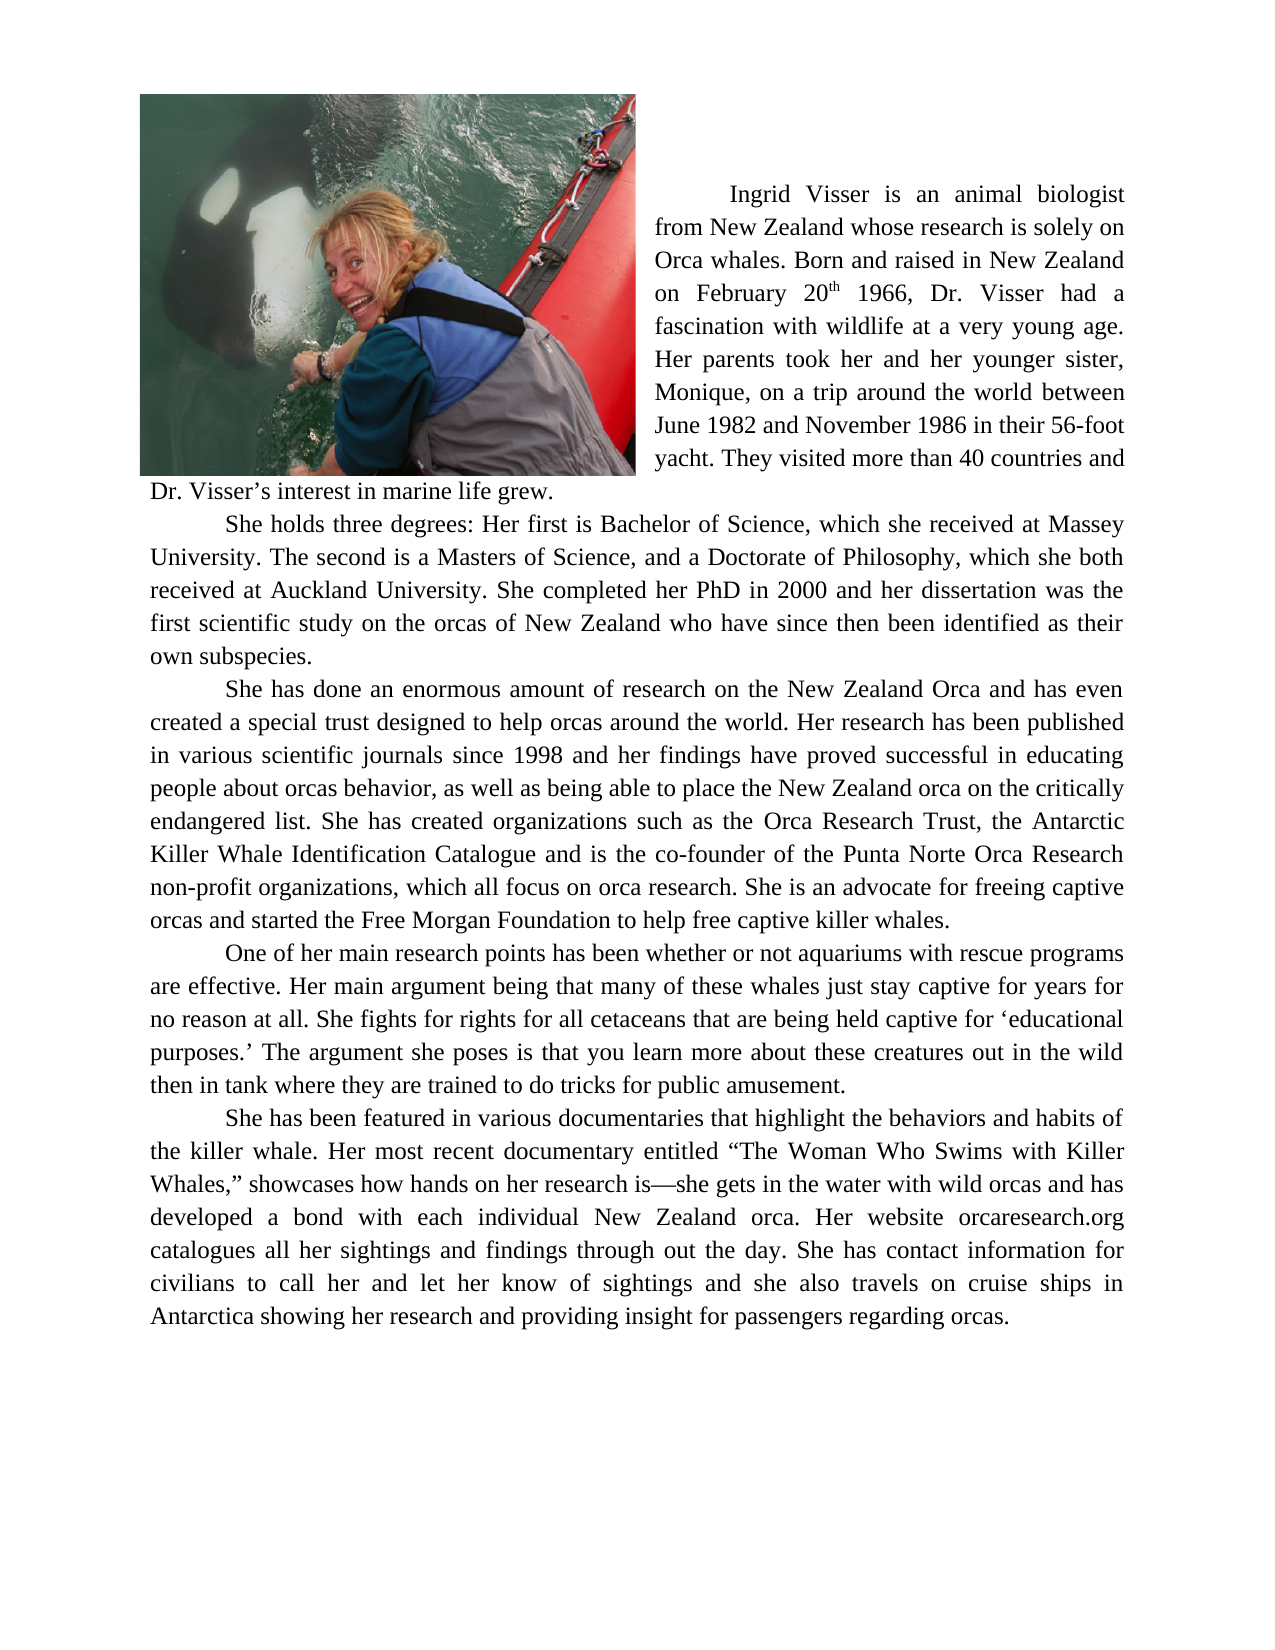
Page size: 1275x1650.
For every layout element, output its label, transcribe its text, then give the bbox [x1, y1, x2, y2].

text She has been featured in various documentaries that highlight the behaviors and habits of the killer whale. Her most recent documentary entitled “The Woman Who Swims with Killer Whales,” showcases how hands on her research is—she gets in the water with wild orcas and has developed a bond with each individual New Zealand orca. Her website orcaresearch.org catalogues all her sightings and findings through out the day. She has contact information for civilians to call her and let her know of sightings and she also travels on cruise ships in Antarctica showing her research and providing insight for passengers regarding orcas. [150, 1103, 1125, 1330]
text One of her main research points has been whether or not aquariums with rescue programs are effective. Her main argument being that many of these whales just stay captive for years for no reason at all. She fights for rights for all cetaceans that are being held captive for ‘educational purposes.’ The argument she poses is that you learn more about these creatures out in the wild then in tank where they are trained to do tricks for public amusement. [150, 938, 1125, 1099]
picture [139, 94, 636, 476]
text She holds three degrees: Her first is Bachelor of Science, which she received at Massey University. The second is a Masters of Science, and a Doctorate of Philosophy, which she both received at Auckland University. She completed her PhD in 2000 and her dissertation was the first scientific study on the orcas of New Zealand who have since then been identified as their own subspecies. [150, 509, 1125, 670]
text She has done an enormous amount of research on the New Zealand Orca and has even created a special trust designed to help orcas around the world. Her research has been published in various scientific journals since 1998 and her findings have proved successful in educating people about orcas behavior, as well as being able to place the New Zealand orca on the critically endangered list. She has created organizations such as the Orca Research Trust, the Antarctic Killer Whale Identification Catalogue and is the co-founder of the Punta Norte Orca Research non-profit organizations, which all focus on orca research. She is an advocate for freeing captive orcas and started the Free Morgan Foundation to help free captive killer whales. [150, 674, 1125, 934]
text Ingrid Visser is an animal biologist from New Zealand whose research is solely on Orca whales. Born and raised in New Zealand on February 20th 1966, Dr. Visser had a fascination with wildlife at a very young age. Her parents took her and her younger sister, Monique, on a trip around the world between June 1982 and November 1986 in their 56-foot yacht. They visited more than 40 countries and Dr. Visser’s interest in marine life grew. [150, 179, 1125, 505]
